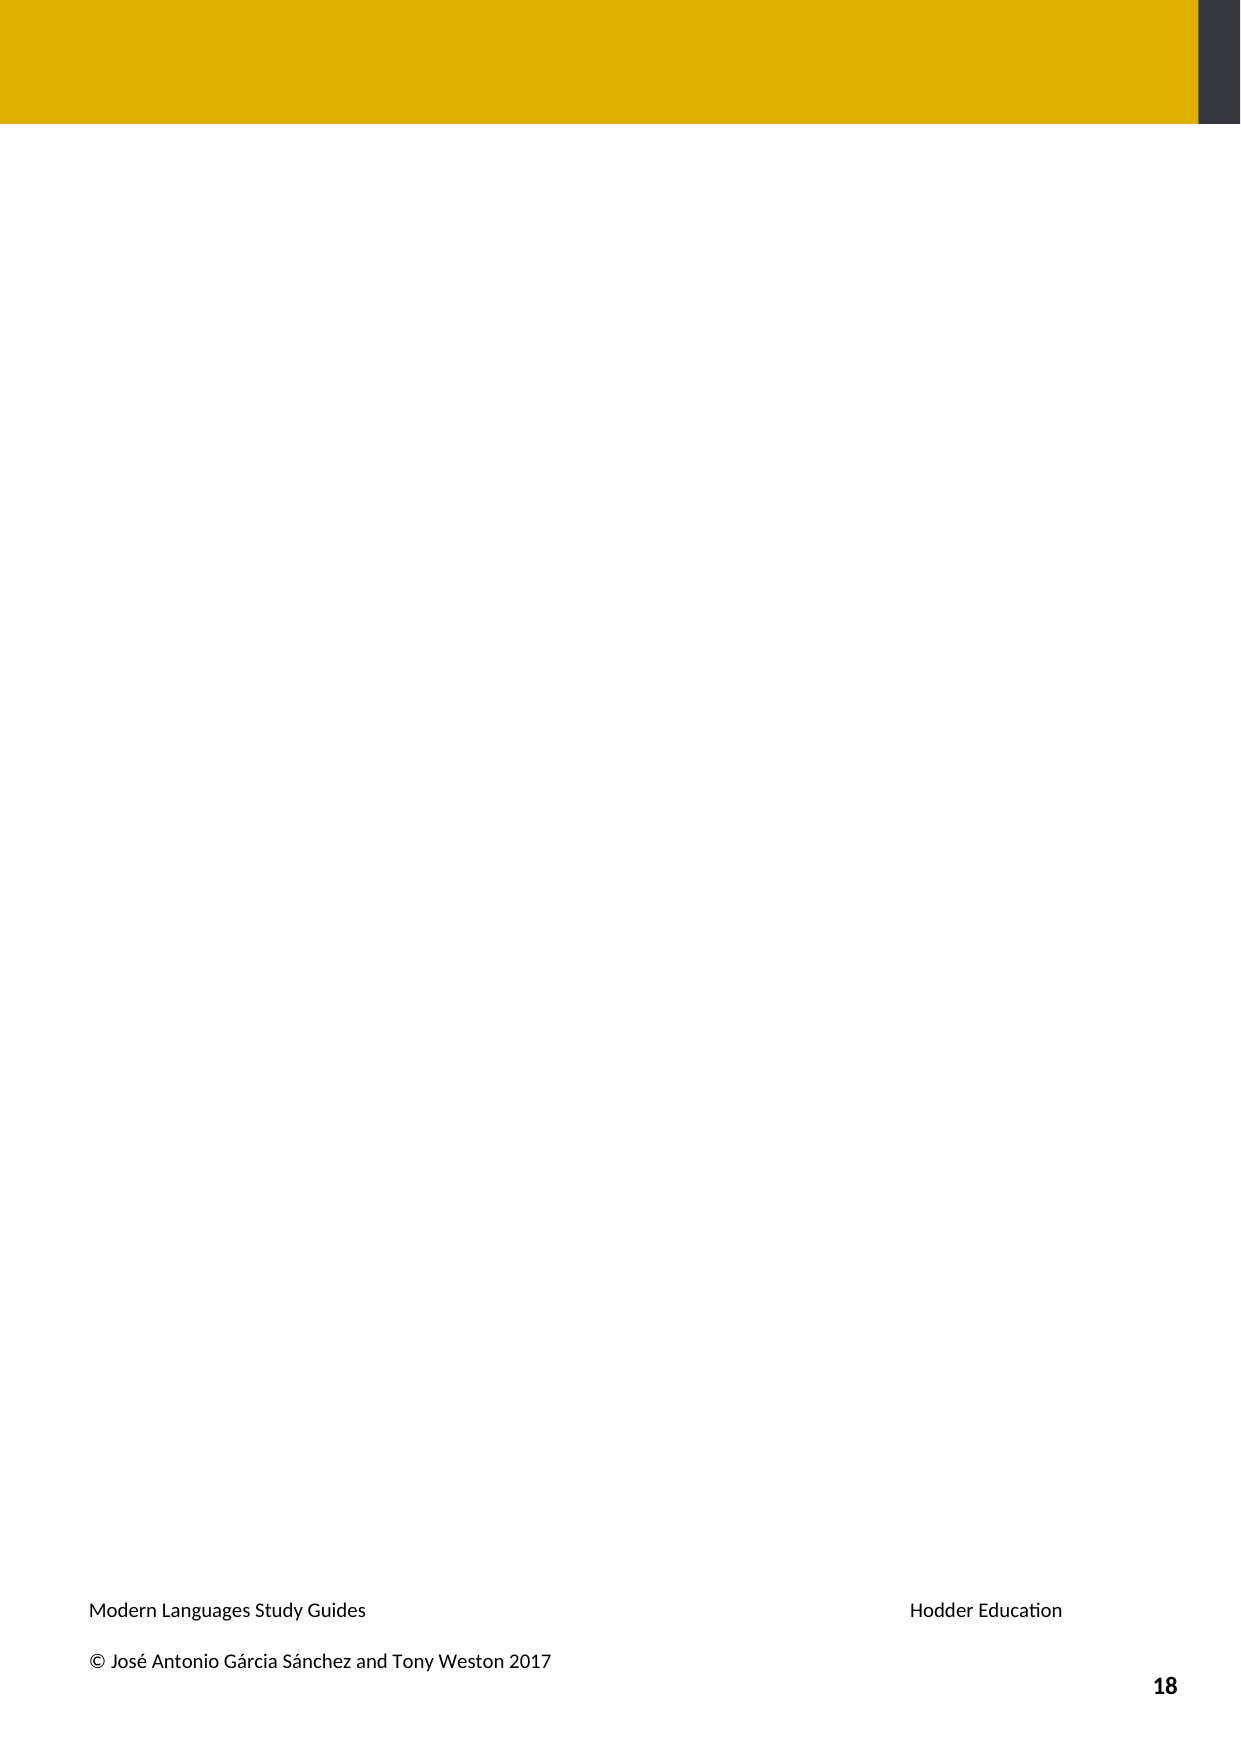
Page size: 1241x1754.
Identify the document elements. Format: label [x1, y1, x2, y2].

picture [0, 0, 1241, 124]
